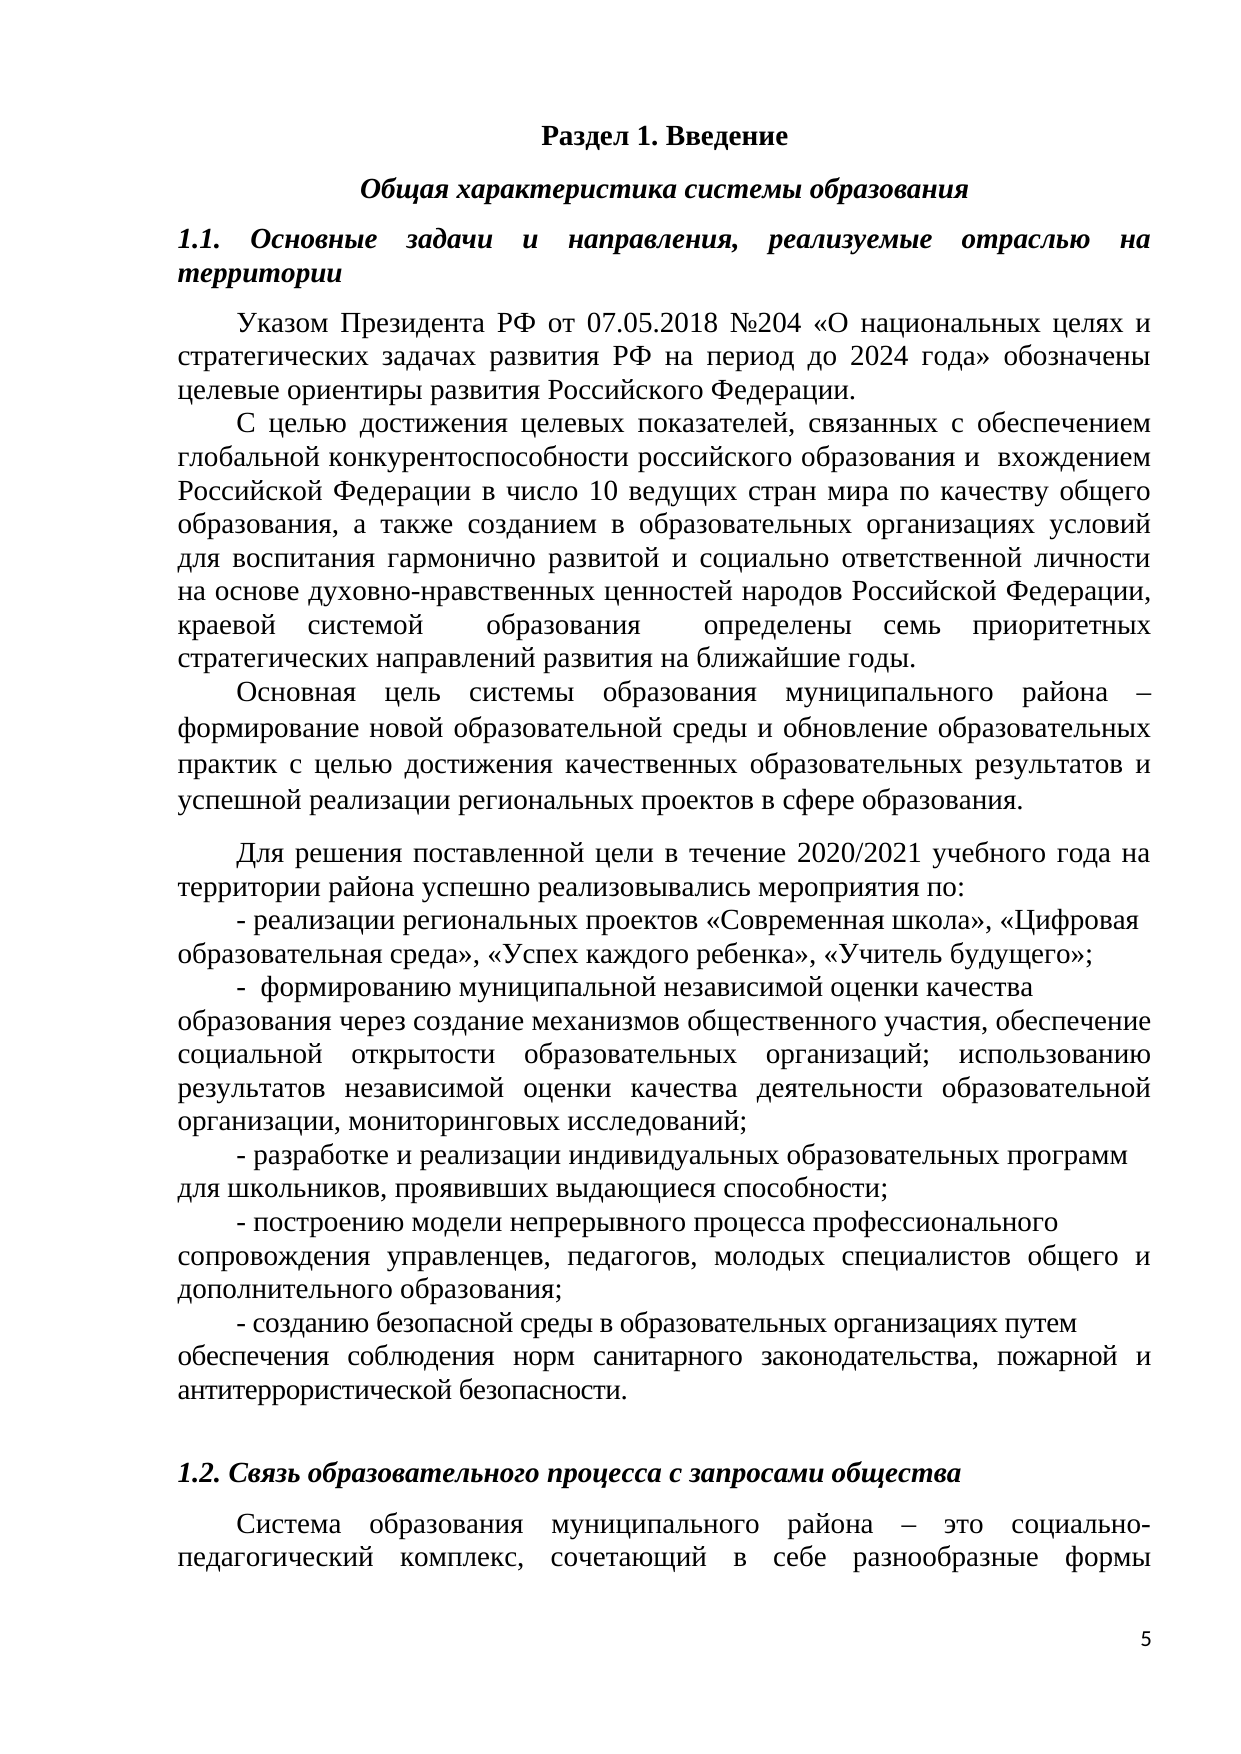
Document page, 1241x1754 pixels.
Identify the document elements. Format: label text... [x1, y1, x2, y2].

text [177, 1506, 1152, 1573]
text образовательная среда», «Успех каждого ребенка», «Учитель будущего»; [177, 936, 1152, 969]
list - реализации региональных проектов «Современная школа», «Цифровая [236, 902, 1152, 936]
list - построению модели непрерывного процесса профессионального [236, 1204, 1152, 1238]
text 1.1. Основные задачи и направления, реализуемые отраслью на территории [177, 221, 1152, 288]
list - разработке и реализации индивидуальных образовательных программ [236, 1137, 1152, 1171]
text образования через создание механизмов общественного участия, обеспечение социальной открытости образовательных организаций; использованию результатов независимой оценки качества деятельности образовательной организации, мониторинговых исследований; [177, 1003, 1152, 1137]
text С целью достижения целевых показателей, связанных с обеспечением глобальной конкурентоспособности российского образования и вхождением Российской Федерации в число 10 ведущих стран мира по качеству общего образования, а также созданием в образовательных организациях условий для воспитания гармонично развитой и социально ответственной личности на основе духовно-нравственных ценностей народов Российской Федерации, краевой системой образования определены семь приоритетных стратегических направлений развития на ближайшие годы. [177, 406, 1152, 674]
list - созданию безопасной среды в образовательных организациях путем [236, 1305, 1152, 1338]
text для школьников, проявивших выдающиеся способности; [177, 1171, 1152, 1204]
text Указом Президента РФ от 07.05.2018 №204 «О национальных целях и стратегических задачах развития РФ на период до 2024 года» обозначены целевые ориентиры развития Российского Федерации. [177, 305, 1152, 406]
text 1.2. Связь образовательного процесса с запросами общества [177, 1456, 1152, 1489]
text обеспечения соблюдения норм санитарного законодательства, пожарной и антитеррористической безопасности. [177, 1338, 1152, 1405]
text Общая характеристика системы образования [177, 171, 1152, 204]
text Раздел 1. Введение [177, 118, 1152, 152]
text Основная цель системы образования муниципального района – формирование новой образовательной среды и обновление образовательных практик с целью достижения качественных образовательных результатов и успешной реализации региональных проектов в сфере образования. [177, 674, 1152, 816]
list - формированию муниципальной независимой оценки качества [236, 969, 1152, 1003]
text сопровождения управленцев, педагогов, молодых специалистов общего и дополнительного образования; [177, 1238, 1152, 1305]
text Для решения поставленной цели в течение 2020/2021 учебного года на территории района успешно реализовывались мероприятия по: [177, 835, 1152, 902]
